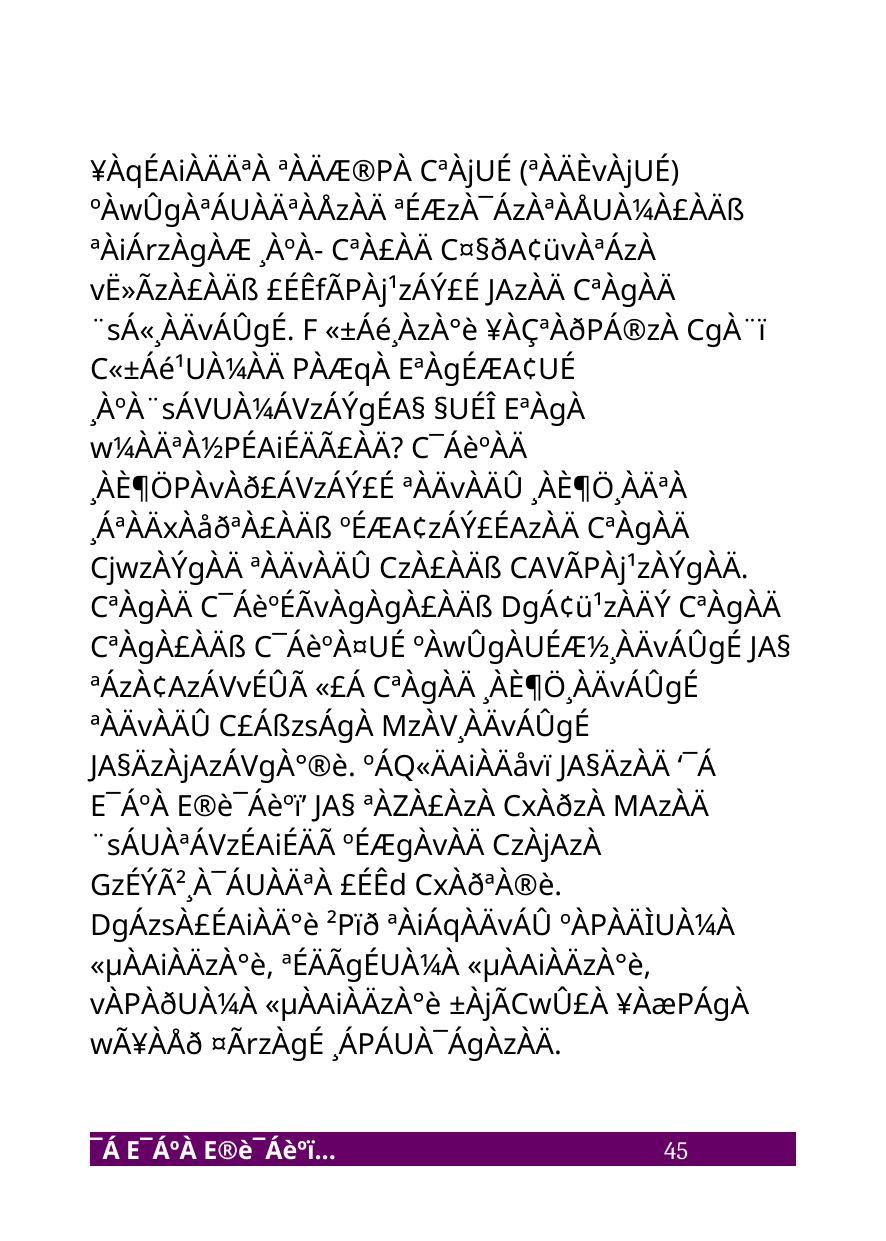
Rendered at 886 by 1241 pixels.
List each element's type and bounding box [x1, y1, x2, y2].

text [90, 150, 796, 1063]
